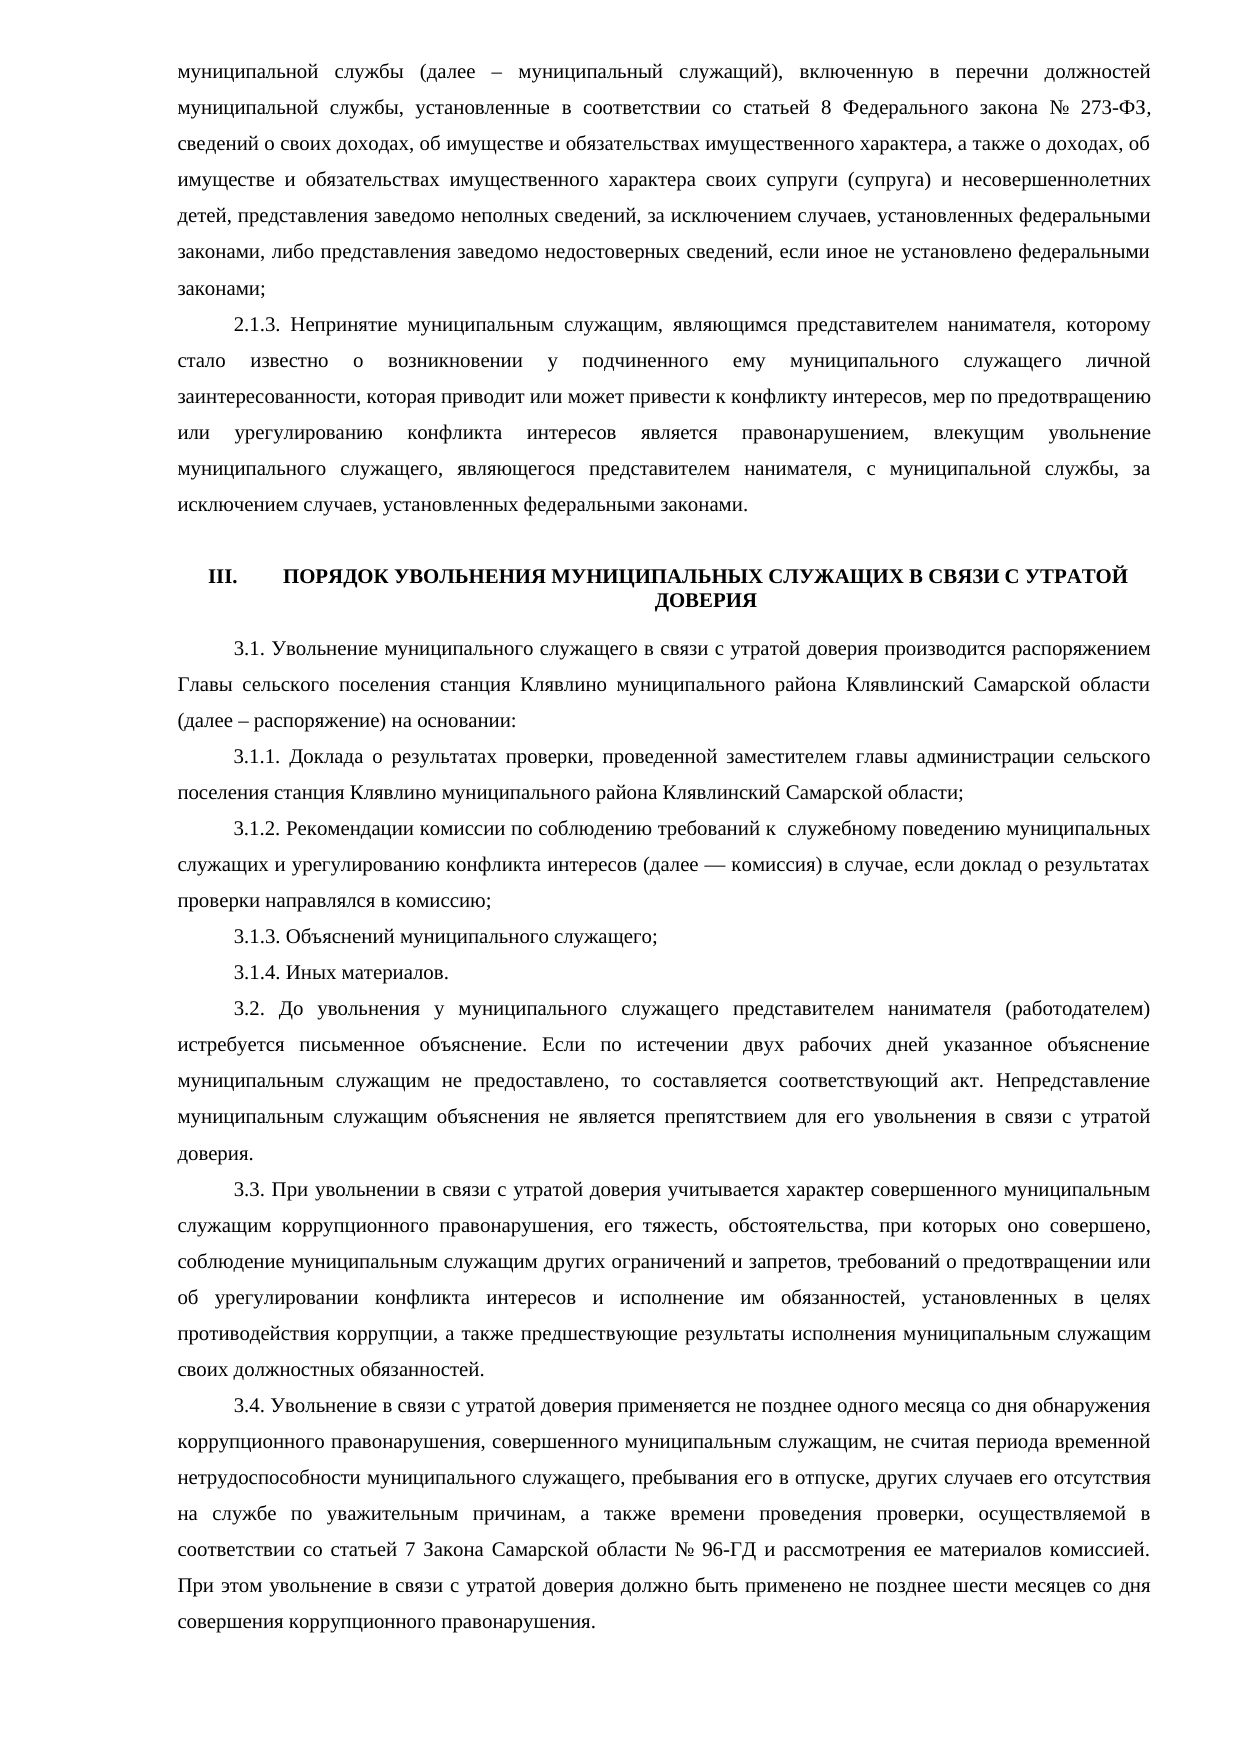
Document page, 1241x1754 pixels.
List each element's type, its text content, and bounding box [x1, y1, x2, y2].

text 3.1. Увольнение муниципального служащего в связи с утратой доверия производится распоряжением Главы сельского поселения станция Клявлино муниципального района Клявлинский Самарской области (далее – распоряжение) на основании: [177, 636, 1152, 732]
text 3.1.3. Объяснений муниципального служащего; [177, 924, 1152, 948]
text 3.4. Увольнение в связи с утратой доверия применяется не позднее одного месяца со дня обнаружения коррупционного правонарушения, совершенного муниципальным служащим, не считая периода временной нетрудоспособности муниципального служащего, пребывания его в отпуске, других случаев его отсутствия на службе по уважительным причинам, а также времени проведения проверки, осуществляемой в соответствии со статьей 7 Закона Самарской области № 96-ГД и рассмотрения ее материалов комиссией. При этом увольнение в связи с утратой доверия должно быть применено не позднее шести месяцев со дня совершения коррупционного правонарушения. [177, 1393, 1152, 1633]
text 2.1.3. Непринятие муниципальным служащим, являющимся представителем нанимателя, которому стало известно о возникновении у подчиненного ему муниципального служащего личной заинтересованности, которая приводит или может привести к конфликту интересов, мер по предотвращению или урегулированию конфликта интересов является правонарушением, влекущим увольнение муниципального служащего, являющегося представителем нанимателя, с муниципальной службы, за исключением случаев, установленных федеральными законами. [177, 311, 1152, 516]
text 3.1.2. Рекомендации комиссии по соблюдению требований к служебному поведению муниципальных служащих и урегулированию конфликта интересов (далее — комиссия) в случае, если доклад о результатах проверки направлялся в комиссию; [177, 816, 1152, 912]
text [177, 59, 1152, 299]
text 3.1.4. Иных материалов. [177, 960, 1152, 984]
list ПОРЯДОК УВОЛЬНЕНИЯ МУНИЦИПАЛЬНЫХ СЛУЖАЩИХ В СВЯЗИ С УТРАТОЙ ДОВЕРИЯ [185, 564, 1152, 612]
text 3.1.1. Доклада о результатах проверки, проведенной заместителем главы администрации сельского поселения станция Клявлино муниципального района Клявлинский Самарской области; [177, 744, 1152, 804]
text 3.3. При увольнении в связи с утратой доверия учитывается характер совершенного муниципальным служащим коррупционного правонарушения, его тяжесть, обстоятельства, при которых оно совершено, соблюдение муниципальным служащим других ограничений и запретов, требований о предотвращении или об урегулировании конфликта интересов и исполнение им обязанностей, установленных в целях противодействия коррупции, а также предшествующие результаты исполнения муниципальным служащим своих должностных обязанностей. [177, 1177, 1152, 1381]
text 3.2. До увольнения у муниципального служащего представителем нанимателя (работодателем) истребуется письменное объяснение. Если по истечении двух рабочих дней указанное объяснение муниципальным служащим не предоставлено, то составляется соответствующий акт. Непредставление муниципальным служащим объяснения не является препятствием для его увольнения в связи с утратой доверия. [177, 996, 1152, 1164]
